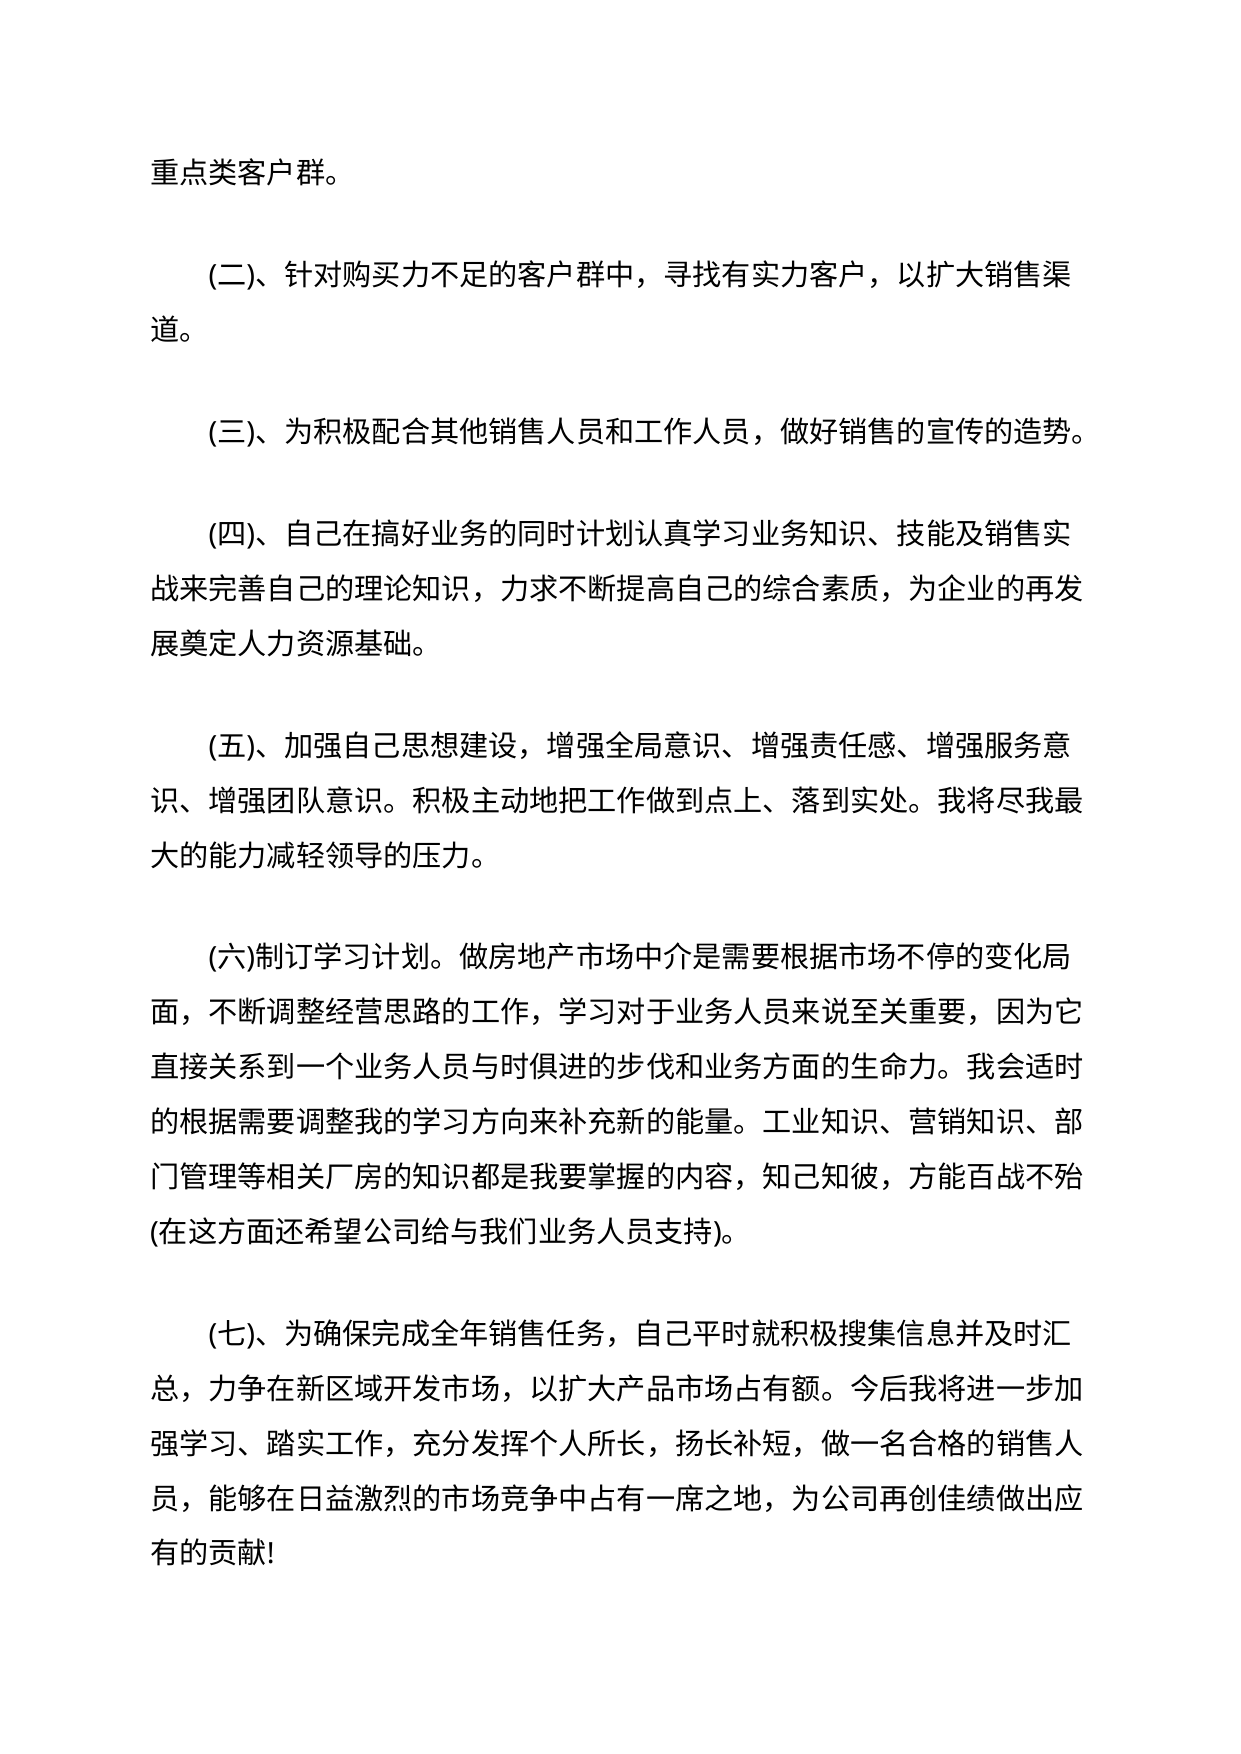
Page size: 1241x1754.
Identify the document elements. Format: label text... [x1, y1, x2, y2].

text (五)、加强自己思想建设，增强全局意识、增强责任感、增强服务意识、增强团队意识。积极主动地把工作做到点上、落到实处。我将尽我最大的能力减轻领导的压力。 [150, 722, 1090, 874]
text (七)、为确保完成全年销售任务，自己平时就积极搜集信息并及时汇总，力争在新区域开发市场，以扩大产品市场占有额。今后我将进一步加强学习、踏实工作，充分发挥个人所长，扬长补短，做一名合格的销售人员，能够在日益激烈的市场竞争中占有一席之地，为公司再创佳绩做出应有的贡献! [150, 1310, 1090, 1572]
text (二)、针对购买力不足的客户群中，寻找有实力客户，以扩大销售渠道。 [150, 252, 1090, 349]
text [150, 150, 1090, 192]
text (四)、自己在搞好业务的同时计划认真学习业务知识、技能及销售实战来完善自己的理论知识，力求不断提高自己的综合素质，为企业的再发展奠定人力资源基础。 [150, 511, 1090, 663]
text (三)、为积极配合其他销售人员和工作人员，做好销售的宣传的造势。 [150, 408, 1090, 451]
text (六)制订学习计划。做房地产市场中介是需要根据市场不停的变化局面，不断调整经营思路的工作，学习对于业务人员来说至关重要，因为它直接关系到一个业务人员与时俱进的步伐和业务方面的生命力。我会适时的根据需要调整我的学习方向来补充新的能量。工业知识、营销知识、部门管理等相关厂房的知识都是我要掌握的内容，知己知彼，方能百战不殆(在这方面还希望公司给与我们业务人员支持)。 [150, 934, 1090, 1251]
